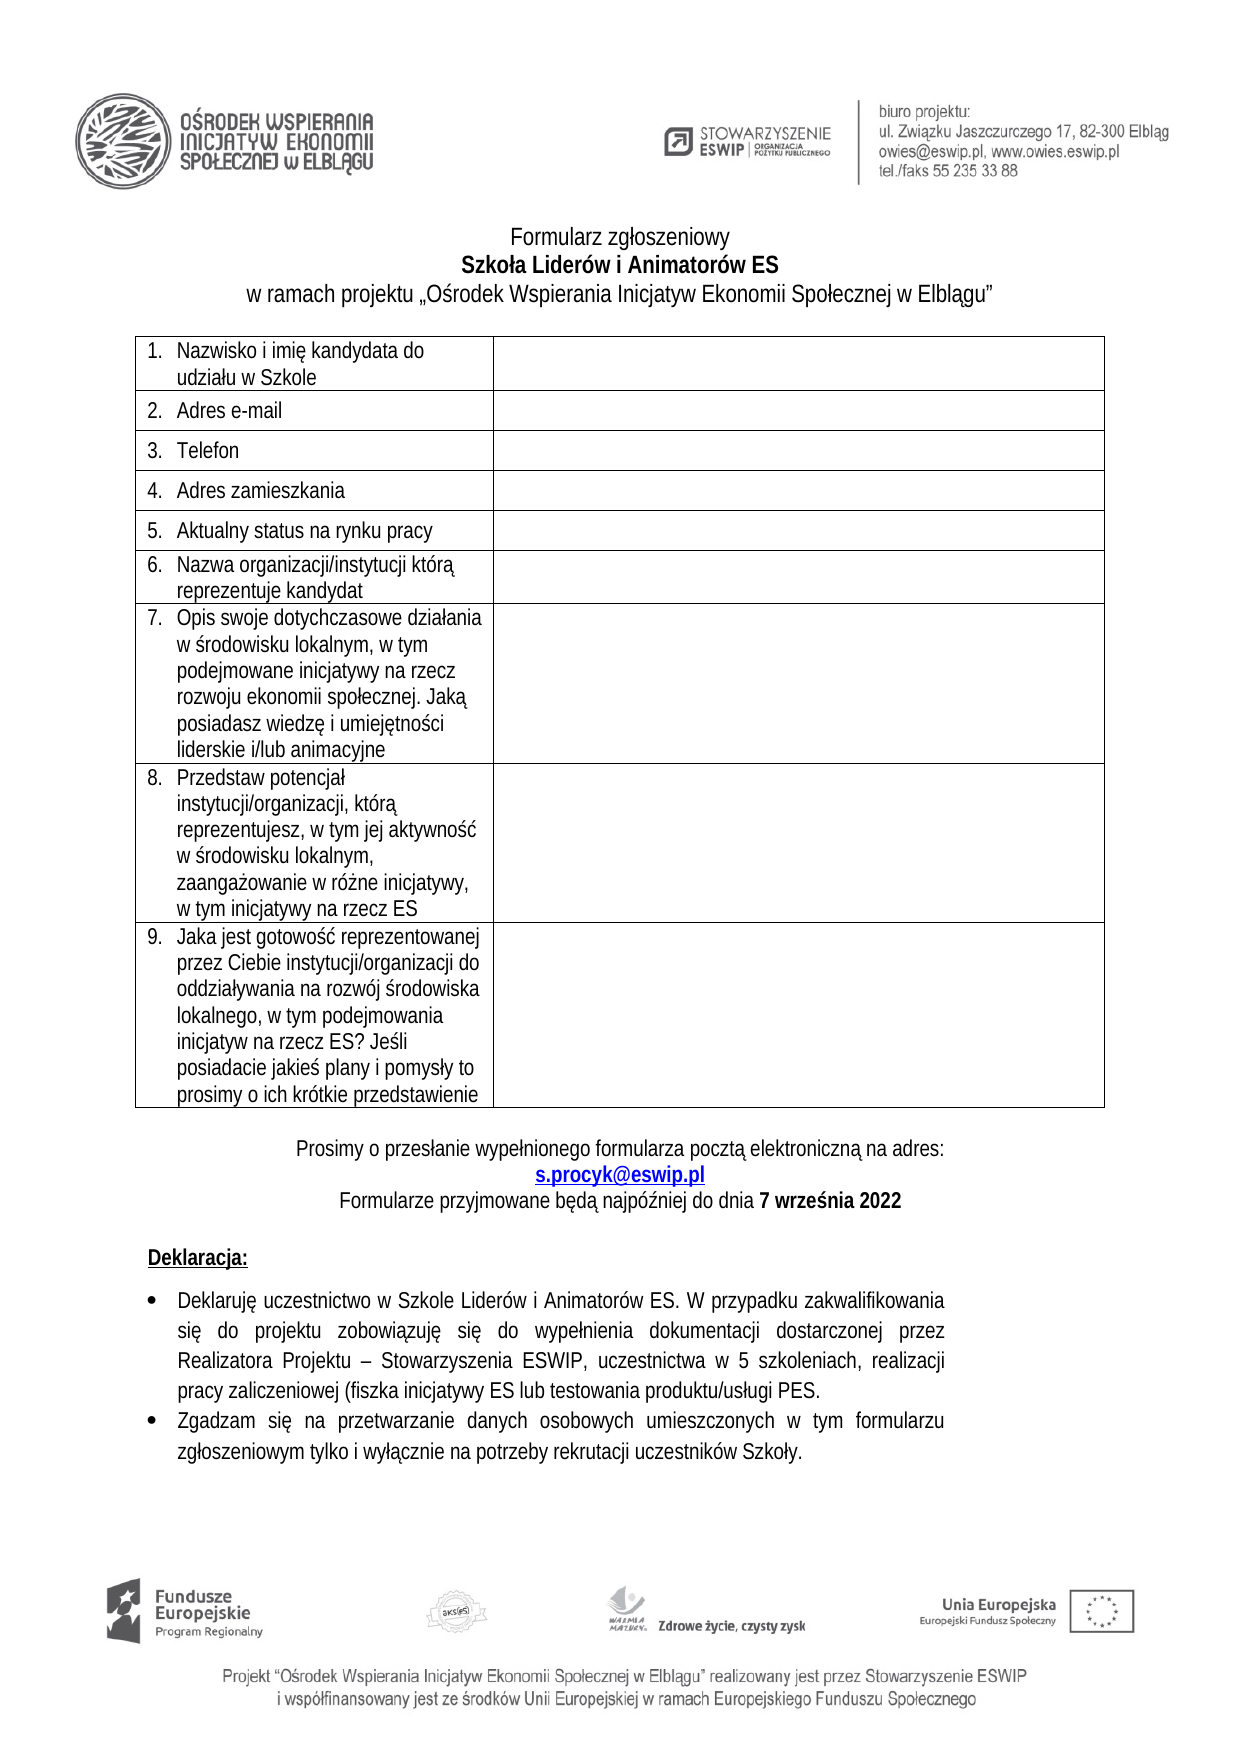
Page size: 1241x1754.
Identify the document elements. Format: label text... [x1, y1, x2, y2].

text Szkoła Liderów i Animatorów ES [148, 250, 1093, 279]
list Zgadzam się na przetwarzanie danych osobowych umieszczonych w tym formularzu zgłoszeniowym tylko i wyłącznie na potrzeby rekrutacji uczestników Szkoły. [148, 1407, 945, 1464]
table_cell [494, 391, 1104, 430]
text Formularz zgłoszeniowy [148, 222, 1093, 250]
table_cell Jaka jest gotowość reprezentowanej przez Ciebie instytucji/organizacji do oddziaływania na rozwój środowiska lokalnego, w tym podejmowania inicjatyw na rzecz ES? Jeśli posiadacie jakieś plany i pomysły to prosimy o ich krótkie przedstawienie [136, 923, 493, 1107]
table_cell [494, 551, 1104, 603]
text s.procyk@eswip.pl [148, 1161, 1093, 1187]
table_cell [494, 764, 1104, 922]
table_cell [494, 923, 1104, 1107]
table_cell Telefon [136, 431, 493, 470]
text Deklaracja: [148, 1244, 945, 1270]
table_cell [494, 604, 1104, 762]
table_header Nazwisko i imię kandydata do udziału w Szkole [136, 337, 493, 390]
table_cell Nazwa organizacji/instytucji którą reprezentuje kandydat [136, 551, 493, 603]
list Deklaruję uczestnictwo w Szkole Liderów i Animatorów ES. W przypadku zakwalifikowania się do projektu zobowiązuję się do wypełnienia dokumentacji dostarczonej przez Realizatora Projektu – Stowarzyszenia ESWIP, uczestnictwa w 5 szkoleniach, realizacji pracy zaliczeniowej (fiszka inicjatywy ES lub testowania produktu/usługi PES. [148, 1287, 945, 1404]
text Formularze przyjmowane będą najpóźniej do dnia 7 września 2022 [148, 1187, 1093, 1213]
text w ramach projektu „Ośrodek Wspierania Inicjatyw Ekonomii Społecznej w Elblągu” [148, 279, 1093, 307]
table_cell [494, 471, 1104, 509]
table_cell [494, 511, 1104, 549]
table_cell Adres e-mail [136, 391, 493, 430]
table_cell Opis swoje dotychczasowe działania w środowisku lokalnym, w tym podejmowane inicjatywy na rzecz rozwoju ekonomii społecznej. Jaką posiadasz wiedzę i umiejętności liderskie i/lub animacyjne [136, 604, 493, 762]
table_cell Aktualny status na rynku pracy [136, 511, 493, 549]
table_cell Przedstaw potencjał instytucji/organizacji, którą reprezentujesz, w tym jej aktywność w środowisku lokalnym, zaangażowanie w różne inicjatywy, w tym inicjatywy na rzecz ES [136, 764, 493, 922]
text Prosimy o przesłanie wypełnionego formularza pocztą elektroniczną na adres: [148, 1134, 1093, 1161]
table_cell Adres zamieszkania [136, 471, 493, 509]
table_cell [494, 431, 1104, 470]
table_header [494, 337, 1104, 390]
picture [1, 0, 1241, 1750]
